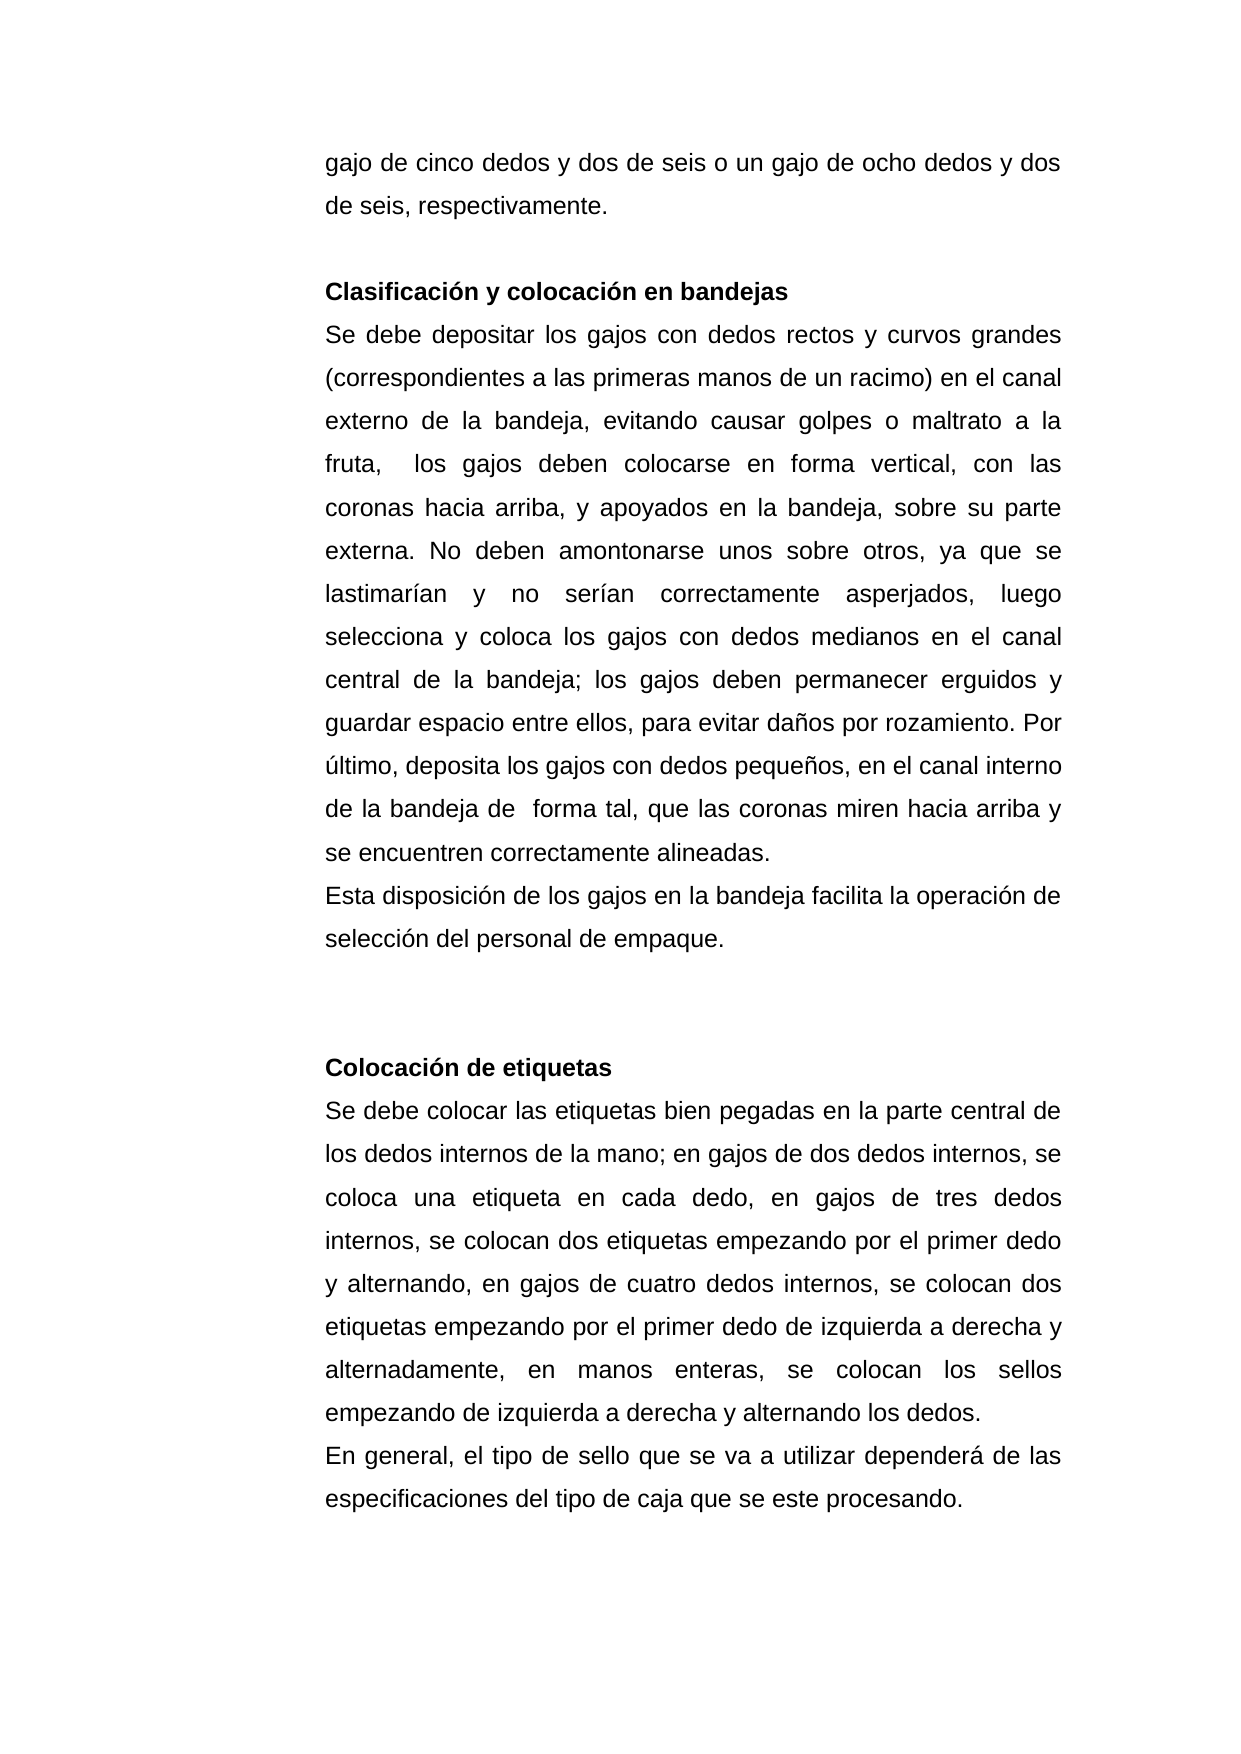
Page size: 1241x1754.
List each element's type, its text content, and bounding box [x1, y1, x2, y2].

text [325, 148, 1063, 219]
text En general, el tipo de sello que se va a utilizar dependerá de las especificaciones del tipo de caja que se este procesando. [325, 1441, 1063, 1513]
text Colocación de etiquetas [251, 1053, 1063, 1082]
text Se debe depositar los gajos con dedos rectos y curvos grandes (correspondientes a las primeras manos de un racimo) en el canal externo de la bandeja, evitando causar golpes o maltrato a la fruta, los gajos deben colocarse en forma vertical, con las coronas hacia arriba, y apoyados en la bandeja, sobre su parte externa. No deben amontonarse unos sobre otros, ya que se lastimarían y no serían correctamente asperjados, luego selecciona y coloca los gajos con dedos medianos en el canal central de la bandeja; los gajos deben permanecer erguidos y guardar espacio entre ellos, para evitar daños por rozamiento. Por último, deposita los gajos con dedos pequeños, en el canal interno de la bandeja de forma tal, que las coronas miren hacia arriba y se encuentren correctamente alineadas. [325, 320, 1063, 866]
text Se debe colocar las etiquetas bien pegadas en la parte central de los dedos internos de la mano; en gajos de dos dedos internos, se coloca una etiqueta en cada dedo, en gajos de tres dedos internos, se colocan dos etiquetas empezando por el primer dedo y alternando, en gajos de cuatro dedos internos, se colocan dos etiquetas empezando por el primer dedo de izquierda a derecha y alternadamente, en manos enteras, se colocan los sellos empezando de izquierda a derecha y alternando los dedos. [325, 1096, 1063, 1427]
text Esta disposición de los gajos en la bandeja facilita la operación de selección del personal de empaque. [325, 881, 1063, 953]
text Clasificación y colocación en bandejas [251, 277, 1063, 306]
